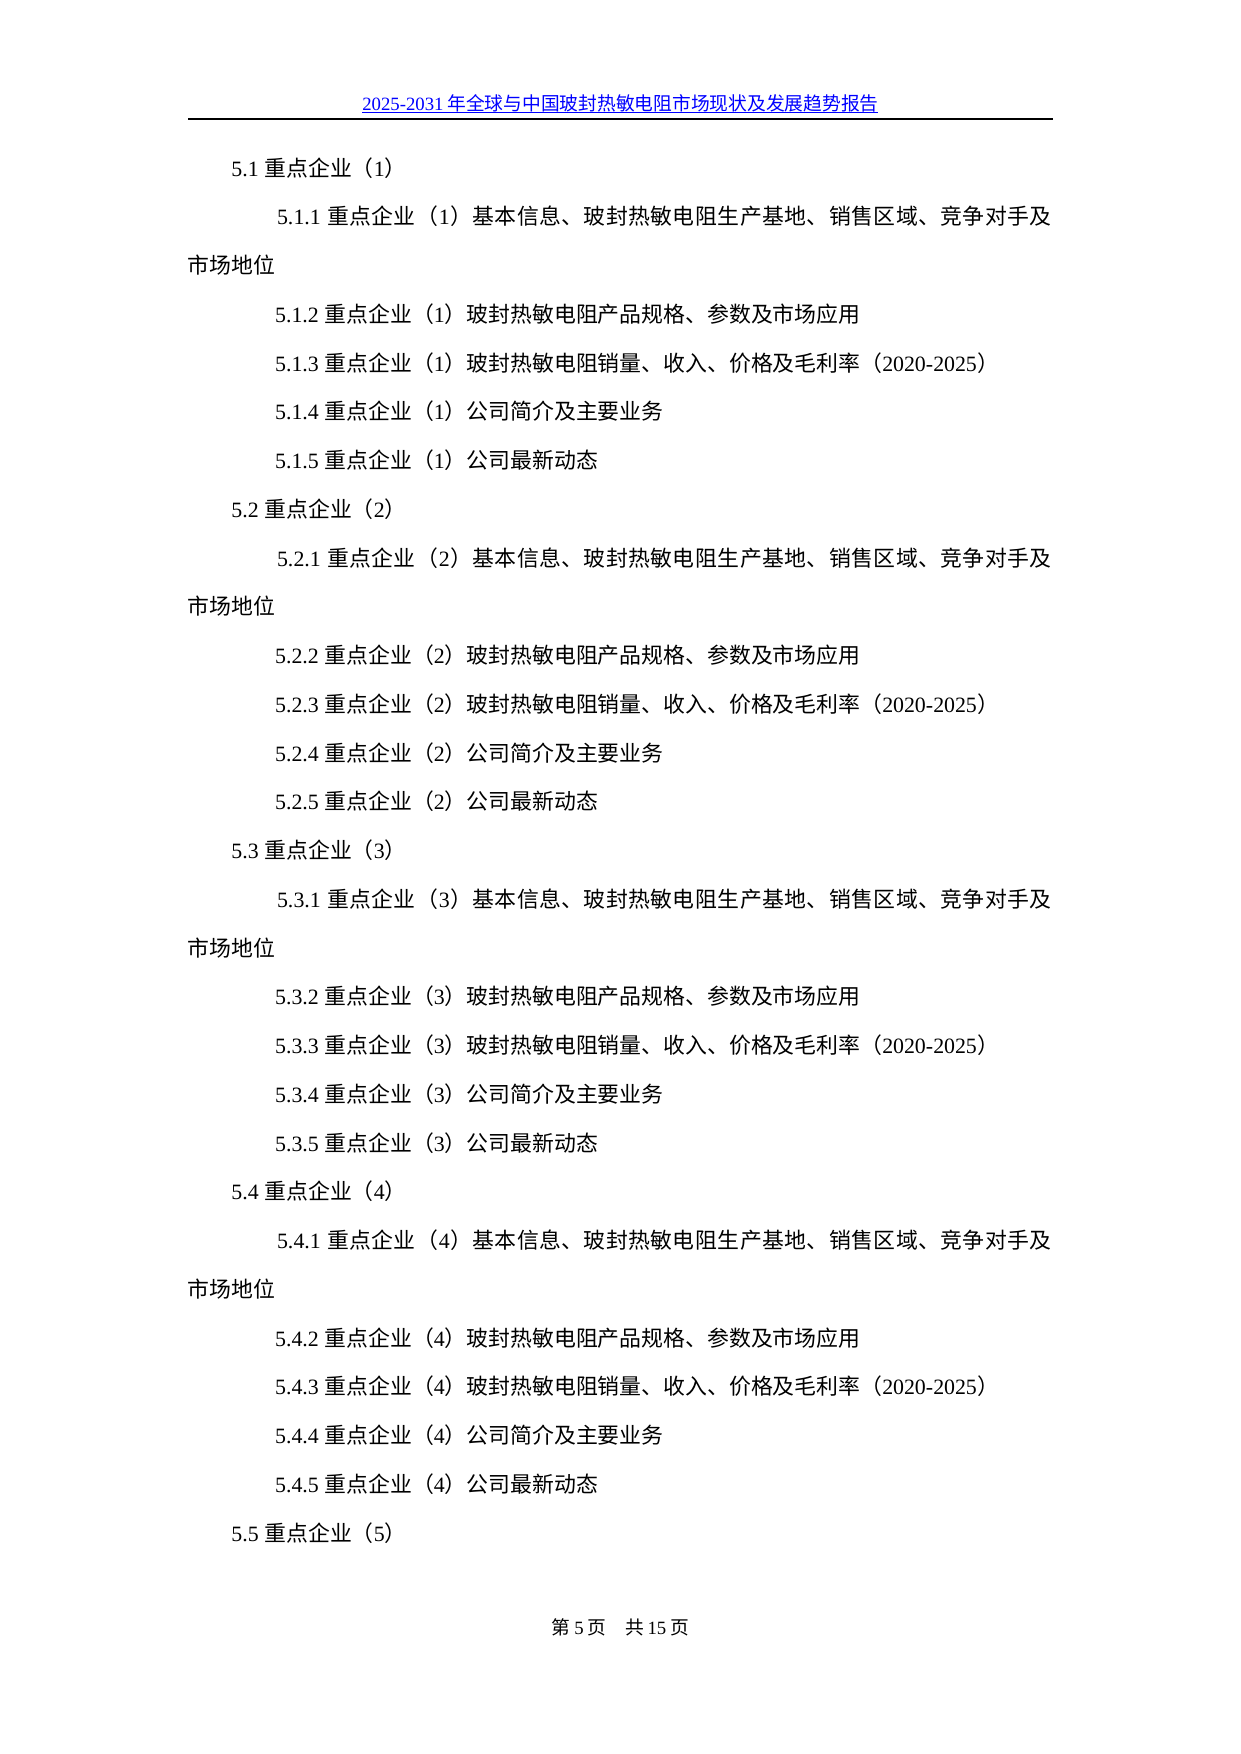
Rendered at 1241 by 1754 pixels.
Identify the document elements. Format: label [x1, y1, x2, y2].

text [187, 150, 1053, 1548]
